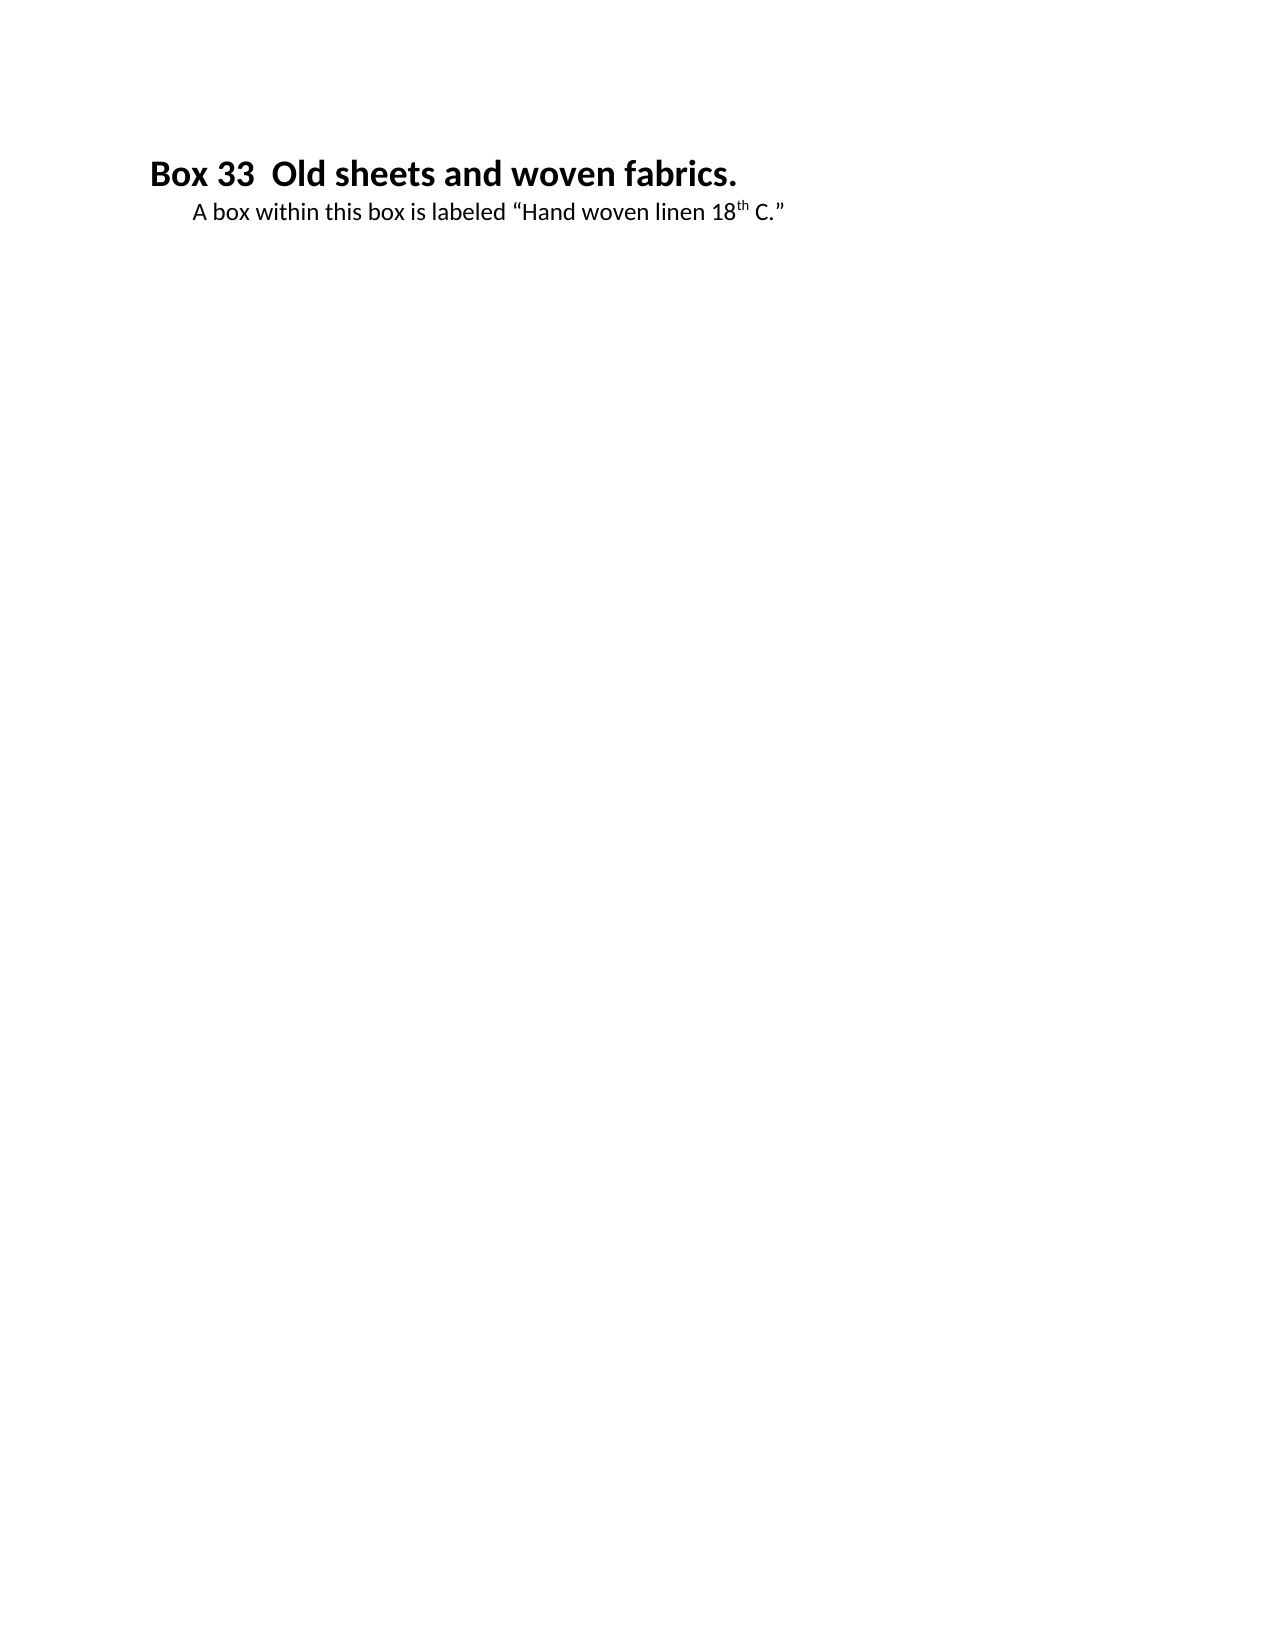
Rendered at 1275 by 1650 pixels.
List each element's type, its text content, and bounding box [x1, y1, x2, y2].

text A box within this box is labeled “Hand woven linen 18th C.” [150, 196, 1050, 226]
text Box 33 Old sheets and woven fabrics. [150, 150, 1200, 196]
